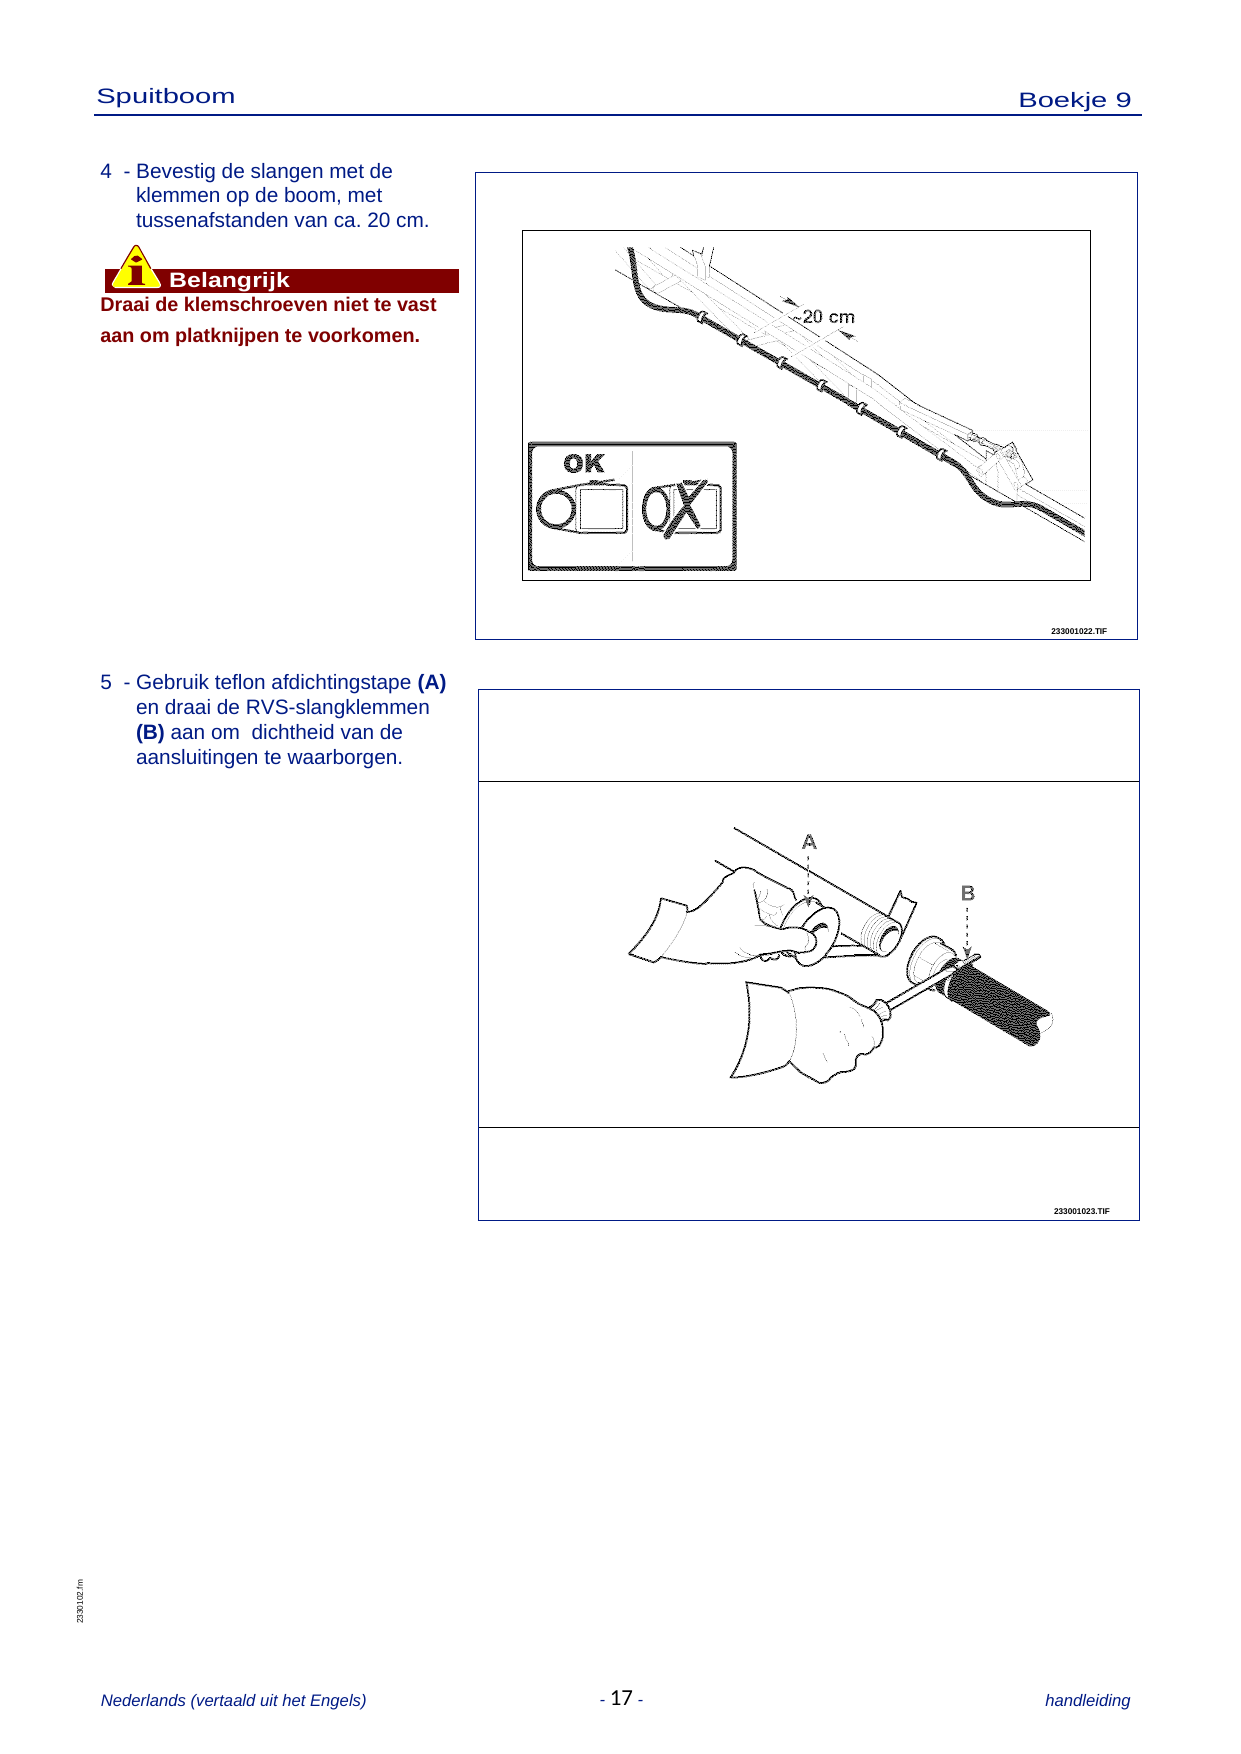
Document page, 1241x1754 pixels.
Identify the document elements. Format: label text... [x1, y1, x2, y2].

picture [479, 782, 1139, 1127]
text Draai de klemschroeven niet te vast aan om platknijpen te voorkomen. [100, 293, 447, 347]
text Belangrijk [169, 268, 459, 292]
text 5 - Gebruik teflon afdichtingstape (A) en draai de RVS-slangklemmen (B) aan om dichtheid van de aansluitingen te waarborgen. [100, 670, 462, 769]
text 4 - Bevestig de slangen met de klemmen op de boom, met tussenafstanden van ca. 20 cm. [100, 158, 460, 232]
picture [523, 231, 1090, 580]
